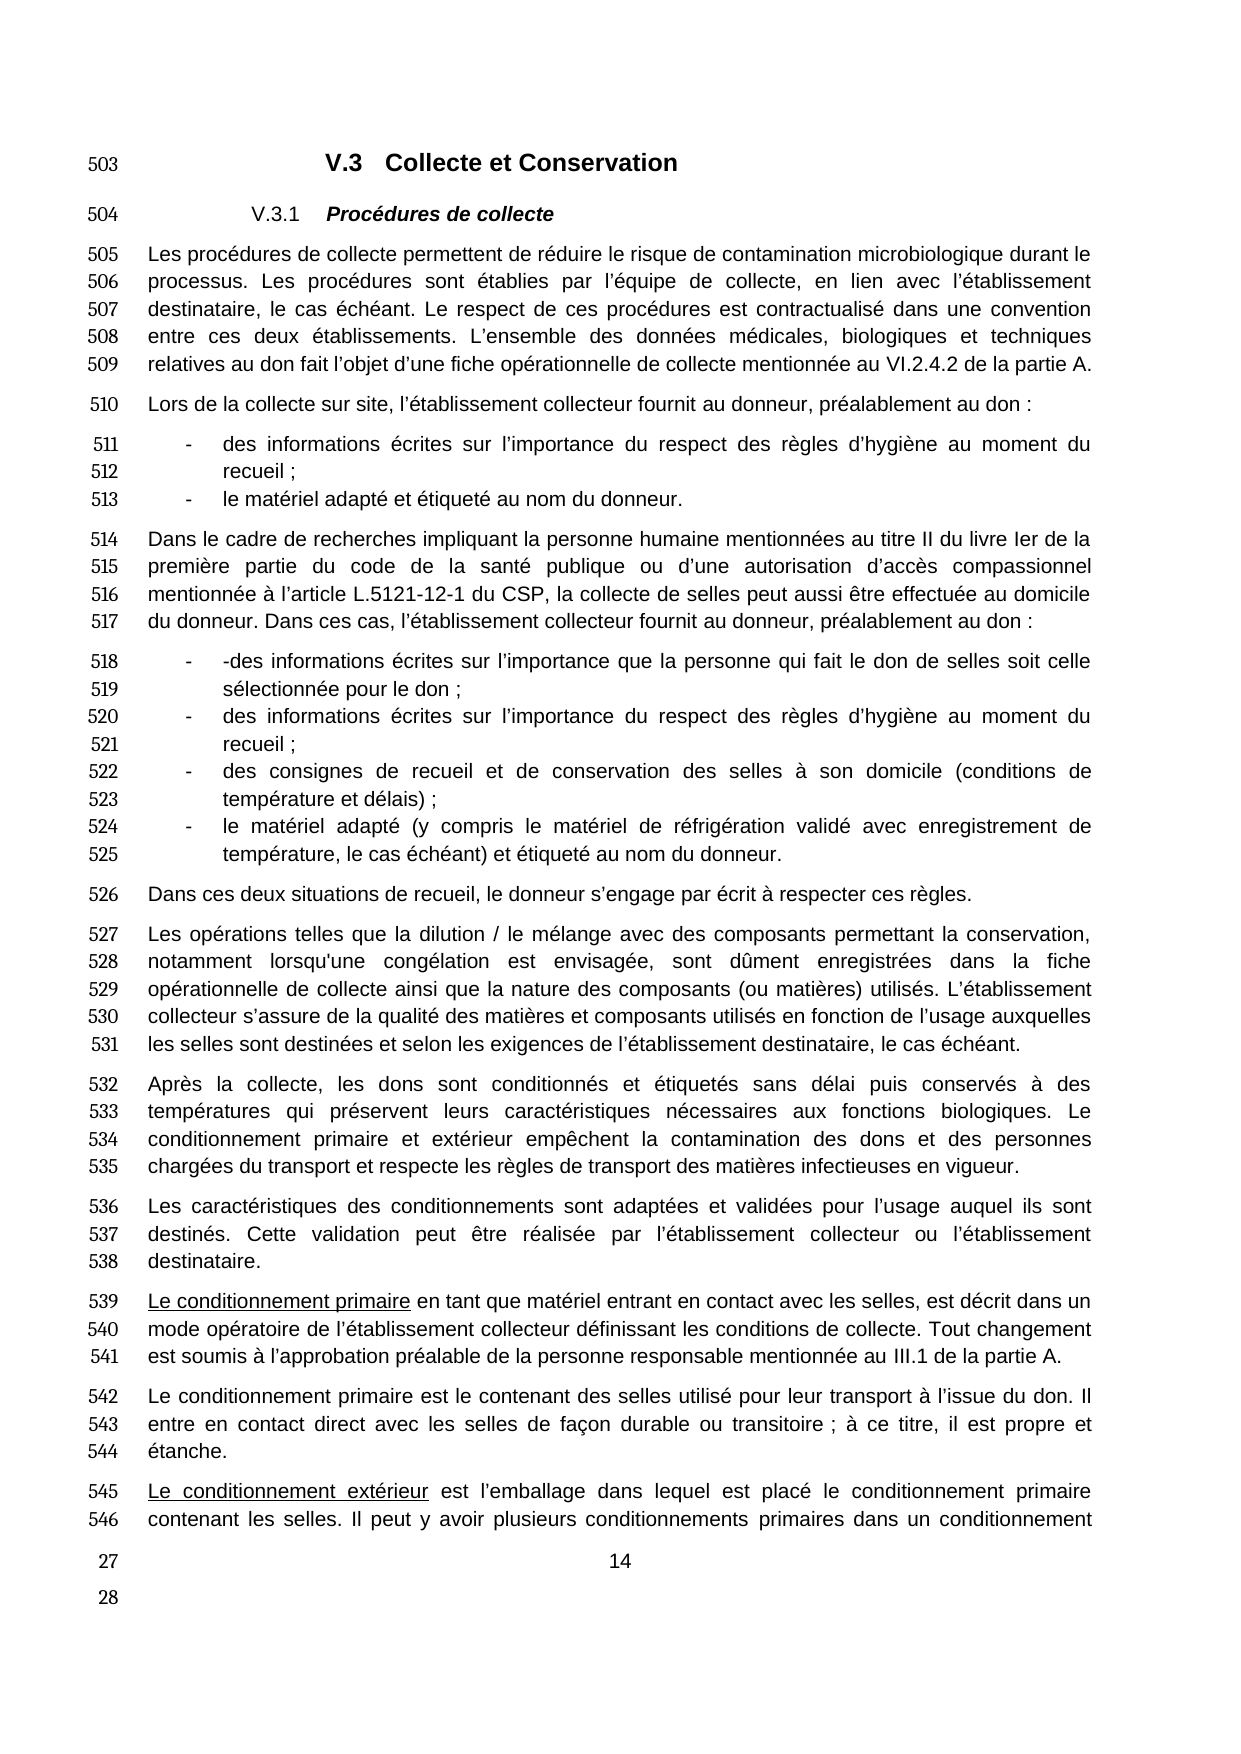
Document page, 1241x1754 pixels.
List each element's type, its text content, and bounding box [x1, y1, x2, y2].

subtitle Procédures de collecte [251, 201, 1093, 225]
text Le conditionnement primaire en tant que matériel entrant en contact avec les selles, est décrit dans un mode opératoire de l’établissement collecteur définissant les conditions de collecte. Tout changement est soumis à l’approbation préalable de la personne responsable mentionnée au III.1 de la partie A. [148, 1289, 1093, 1368]
text Dans le cadre de recherches impliquant la personne humaine mentionnées au titre II du livre Ier de la première partie du code de la santé publique ou d’une autorisation d’accès compassionnel mentionnée à l’article L.5121-12-1 du CSP, la collecte de selles peut aussi être effectuée au domicile du donneur. Dans ces cas, l’établissement collecteur fournit au donneur, préalablement au don : [148, 526, 1093, 633]
list le matériel adapté et étiqueté au nom du donneur. [185, 486, 1093, 510]
list le matériel adapté (y compris le matériel de réfrigération validé avec enregistrement de température, le cas échéant) et étiqueté au nom du donneur. [185, 814, 1093, 865]
subtitle Collecte et Conservation [325, 148, 1093, 176]
text Après la collecte, les dons sont conditionnés et étiquetés sans délai puis conservés à des températures qui préservent leurs caractéristiques nécessaires aux fonctions biologiques. Le conditionnement primaire et extérieur empêchent la contamination des dons et des personnes chargées du transport et respecte les règles de transport des matières infectieuses en vigueur. [148, 1071, 1093, 1178]
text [148, 1479, 1093, 1530]
text Le conditionnement primaire est le contenant des selles utilisé pour leur transport à l’issue du don. Il entre en contact direct avec les selles de façon durable ou transitoire ; à ce titre, il est propre et étanche. [148, 1384, 1093, 1463]
list des informations écrites sur l’importance du respect des règles d’hygiène au moment du recueil ; [185, 431, 1093, 483]
text Les opérations telles que la dilution / le mélange avec des composants permettant la conservation, notamment lorsqu'une congélation est envisagée, sont dûment enregistrées dans la fiche opérationnelle de collecte ainsi que la nature des composants (ou matières) utilisés. L’établissement collecteur s’assure de la qualité des matières et composants utilisés en fonction de l’usage auxquelles les selles sont destinées et selon les exigences de l’établissement destinataire, le cas échéant. [148, 921, 1093, 1055]
text Les procédures de collecte permettent de réduire le risque de contamination microbiologique durant le processus. Les procédures sont établies par l’équipe de collecte, en lien avec l’établissement destinataire, le cas échéant. Le respect de ces procédures est contractualisé dans une convention entre ces deux établissements. L’ensemble des données médicales, biologiques et techniques relatives au don fait l’objet d’une fiche opérationnelle de collecte mentionnée au VI.2.4.2 de la partie A. [148, 241, 1093, 375]
text Dans ces deux situations de recueil, le donneur s’engage par écrit à respecter ces règles. [148, 881, 1093, 905]
list des consignes de recueil et de conservation des selles à son domicile (conditions de température et délais) ; [185, 759, 1093, 810]
list des informations écrites sur l’importance du respect des règles d’hygiène au moment du recueil ; [185, 704, 1093, 755]
list -des informations écrites sur l’importance que la personne qui fait le don de selles soit celle sélectionnée pour le don ; [185, 649, 1093, 700]
text Les caractéristiques des conditionnements sont adaptées et validées pour l’usage auquel ils sont destinés. Cette validation peut être réalisée par l’établissement collecteur ou l’établissement destinataire. [148, 1194, 1093, 1273]
text Lors de la collecte sur site, l’établissement collecteur fournit au donneur, préalablement au don : [148, 391, 1093, 415]
